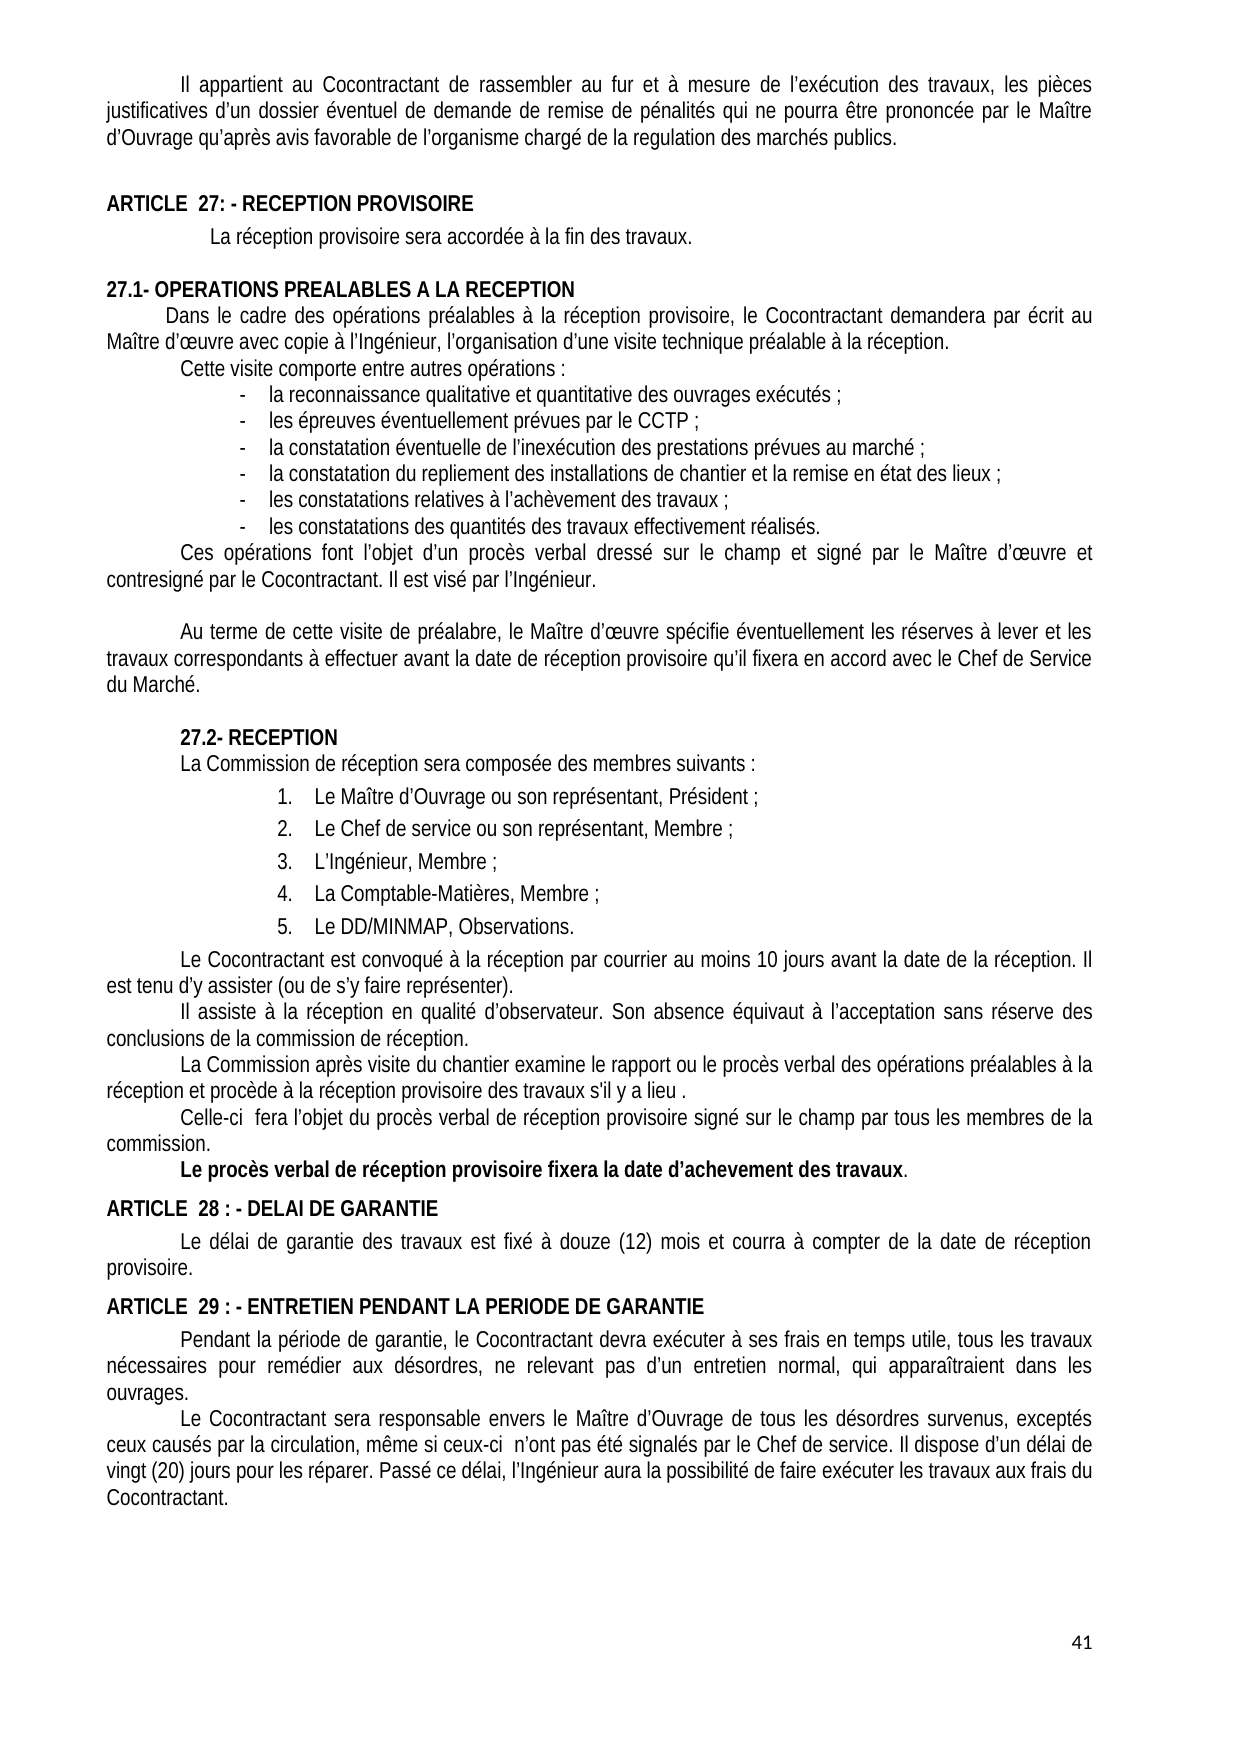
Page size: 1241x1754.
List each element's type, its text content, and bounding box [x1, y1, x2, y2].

list La Comptable-Matières, Membre ; [277, 880, 1092, 907]
list Le Chef de service ou son représentant, Membre ; [277, 815, 1092, 842]
text ARTICLE 29 : - ENTRETIEN PENDANT LA PERIODE DE GARANTIE [106, 1293, 1092, 1319]
text ARTICLE 27: - RECEPTION PROVISOIRE [106, 190, 1092, 217]
text - la constatation éventuelle de l’inexécution des prestations prévues au marché ; [239, 434, 1092, 460]
text - la constatation du repliement des installations de chantier et la remise en état des lieux ; [239, 460, 1092, 486]
text Au terme de cette visite de préalabre, le Maître d’œuvre spécifie éventuellement les réserves à lever et les travaux correspondants à effectuer avant la date de réception provisoire qu’il fixera en accord avec le Chef de Service du Marché. [106, 618, 1092, 697]
text - les constatations relatives à l’achèvement des travaux ; [239, 486, 1092, 513]
text La Commission de réception sera composée des membres suivants : [106, 750, 1092, 776]
list L’Ingénieur, Membre ; [277, 848, 1092, 874]
text Le procès verbal de réception provisoire fixera la date d’achevement des travaux. [106, 1156, 1092, 1183]
list Le Maître d’Ouvrage ou son représentant, Président ; [277, 783, 1092, 809]
text Le Cocontractant est convoqué à la réception par courrier au moins 10 jours avant la date de la réception. Il est tenu d’y assister (ou de s’y faire représenter). [106, 946, 1092, 998]
text Ces opérations font l’objet d’un procès verbal dressé sur le champ et signé par le Maître d’œuvre et contresigné par le Cocontractant. Il est visé par l’Ingénieur. [106, 539, 1092, 592]
text 27.2- RECEPTION [106, 724, 1092, 750]
text 27.1- OPERATIONS PREALABLES A LA RECEPTION [106, 276, 1092, 302]
text Le Cocontractant sera responsable envers le Maître d’Ouvrage de tous les désordres survenus, exceptés ceux causés par la circulation, même si ceux-ci n’ont pas été signalés par le Chef de service. Il dispose d’un délai de vingt (20) jours pour les réparer. Passé ce délai, l’Ingénieur aura la possibilité de faire exécuter les travaux aux frais du Cocontractant. [106, 1405, 1092, 1510]
text Celle-ci fera l’objet du procès verbal de réception provisoire signé sur le champ par tous les membres de la commission. [106, 1104, 1092, 1156]
text - les épreuves éventuellement prévues par le CCTP ; [239, 407, 1092, 434]
text - les constatations des quantités des travaux effectivement réalisés. [239, 513, 1092, 539]
text - la reconnaissance qualitative et quantitative des ouvrages exécutés ; [239, 381, 1092, 407]
text Il assiste à la réception en qualité d’observateur. Son absence équivaut à l’acceptation sans réserve des conclusions de la commission de réception. [106, 998, 1092, 1051]
text ARTICLE 28 : - DELAI DE GARANTIE [106, 1195, 1092, 1222]
text Pendant la période de garantie, le Cocontractant devra exécuter à ses frais en temps utile, tous les travaux nécessaires pour remédier aux désordres, ne relevant pas d’un entretien normal, qui apparaîtraient dans les ouvrages. [106, 1326, 1092, 1405]
text Dans le cadre des opérations préalables à la réception provisoire, le Cocontractant demandera par écrit au Maître d’œuvre avec copie à l’Ingénieur, l’organisation d’une visite technique préalable à la réception. [106, 302, 1092, 355]
text Il appartient au Cocontractant de rassembler au fur et à mesure de l’exécution des travaux, les pièces justificatives d’un dossier éventuel de demande de remise de pénalités qui ne pourra être prononcée par le Maître d’Ouvrage qu’après avis favorable de l’organisme chargé de la regulation des marchés publics. [106, 71, 1092, 150]
list Le DD/MINMAP, Observations. [277, 913, 1092, 939]
text La Commission après visite du chantier examine le rapport ou le procès verbal des opérations préalables à la réception et procède à la réception provisoire des travaux s'il y a lieu . [106, 1051, 1092, 1104]
text Le délai de garantie des travaux est fixé à douze (12) mois et courra à compter de la date de réception provisoire. [106, 1228, 1092, 1281]
text La réception provisoire sera accordée à la fin des travaux. [210, 223, 1092, 249]
text Cette visite comporte entre autres opérations : [106, 355, 1092, 381]
